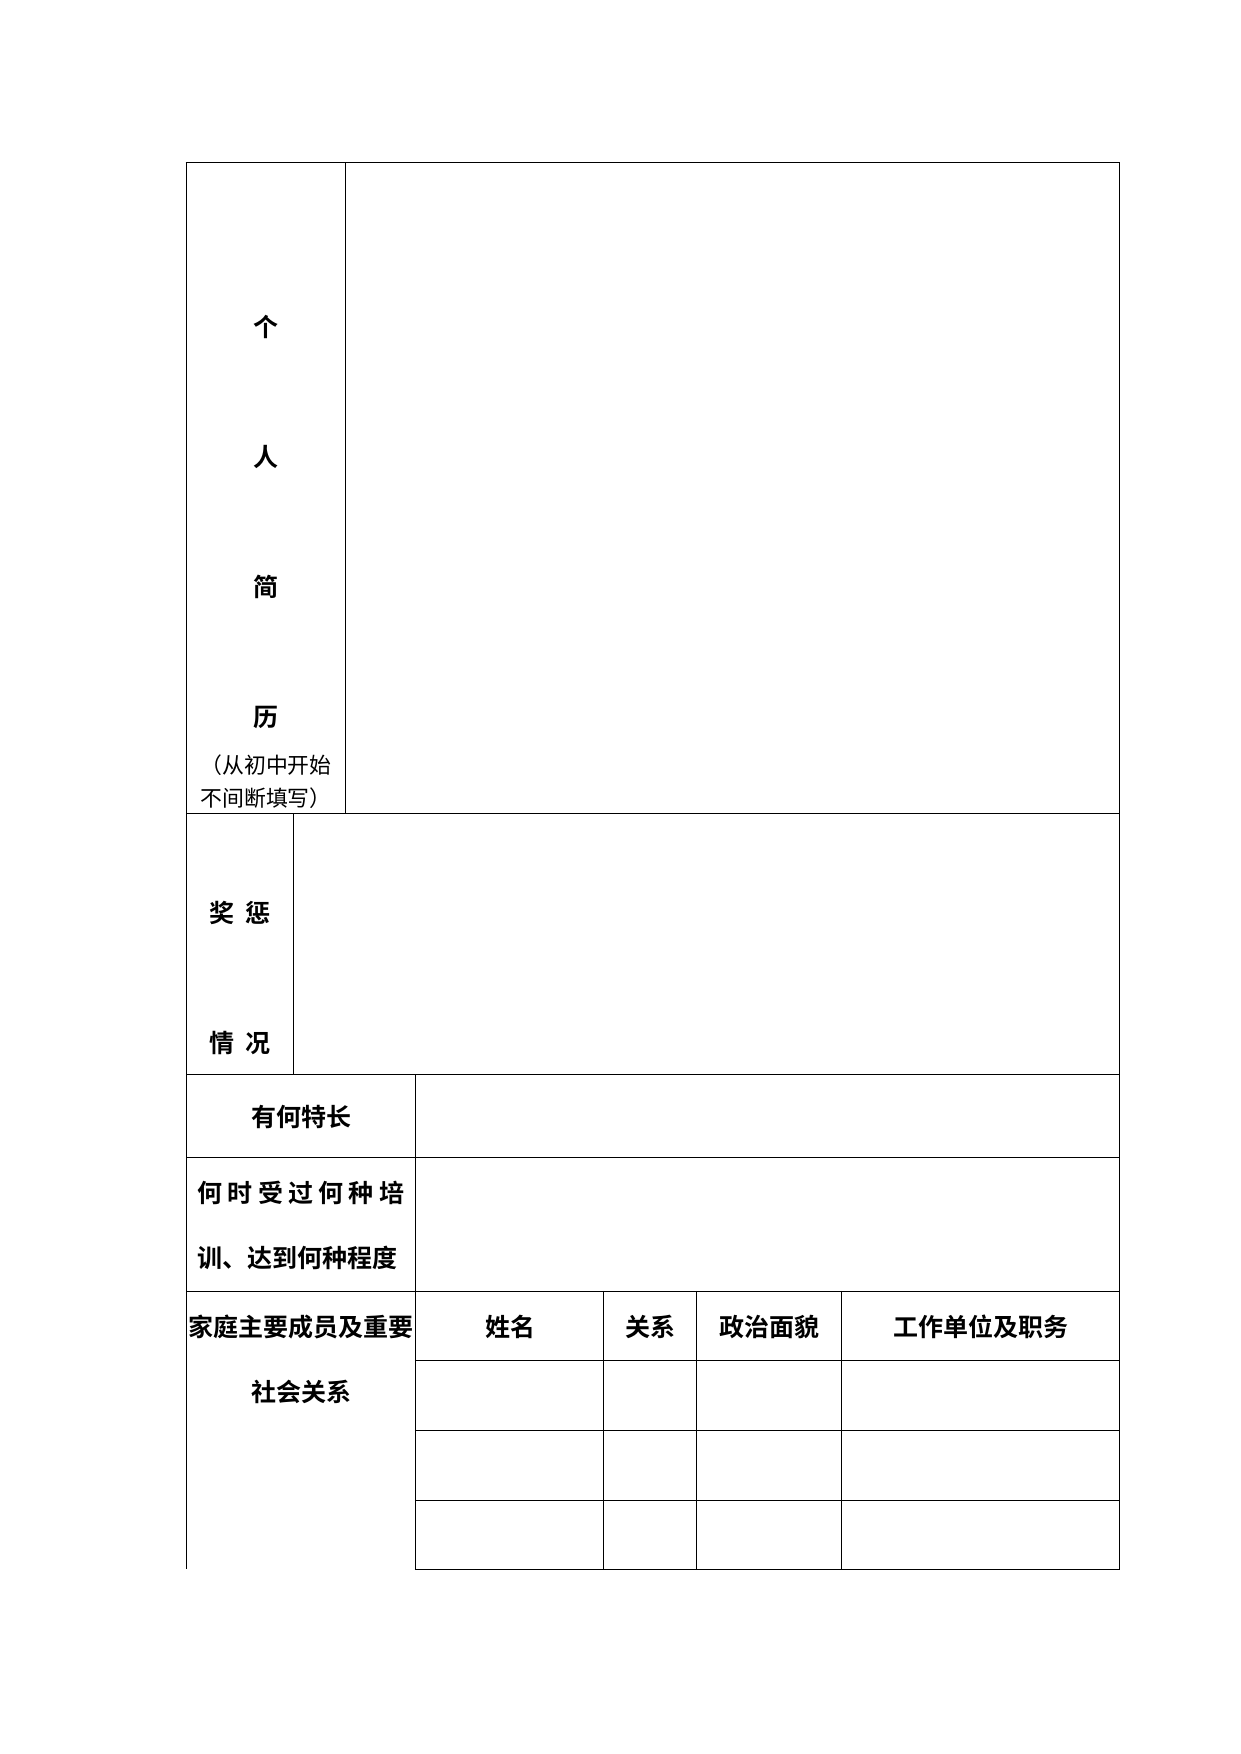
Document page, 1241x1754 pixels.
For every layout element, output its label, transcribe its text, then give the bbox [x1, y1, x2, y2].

table_cell [842, 1431, 1119, 1500]
table_cell [416, 1501, 603, 1569]
table_cell 何时受过何种培训、达到何种程度 [187, 1158, 415, 1291]
table_cell 有何特长 [187, 1075, 415, 1157]
table_cell 政治面貌 [697, 1292, 841, 1360]
table_cell [842, 1501, 1119, 1569]
table_cell 姓名 [416, 1292, 603, 1360]
table_cell [294, 814, 1119, 1074]
table_cell [604, 1501, 696, 1569]
table_cell [604, 1361, 696, 1430]
table_cell 个 人 简 历 （从初中开始不间断填写） [187, 163, 345, 813]
table_cell 家庭主要成员及重要社会关系 [187, 1292, 415, 1569]
table_cell [416, 1431, 603, 1500]
table_cell [697, 1361, 841, 1430]
table_cell [346, 163, 1119, 813]
table_cell 奖 惩 情 况 [187, 814, 293, 1074]
table_cell [604, 1431, 696, 1500]
table_cell [842, 1361, 1119, 1430]
table_cell 关系 [604, 1292, 696, 1360]
table_cell [697, 1431, 841, 1500]
table_cell [416, 1075, 1119, 1157]
table_cell [416, 1158, 1119, 1291]
table_cell [697, 1501, 841, 1569]
table_cell [416, 1361, 603, 1430]
table_cell 工作单位及职务 [842, 1292, 1119, 1360]
